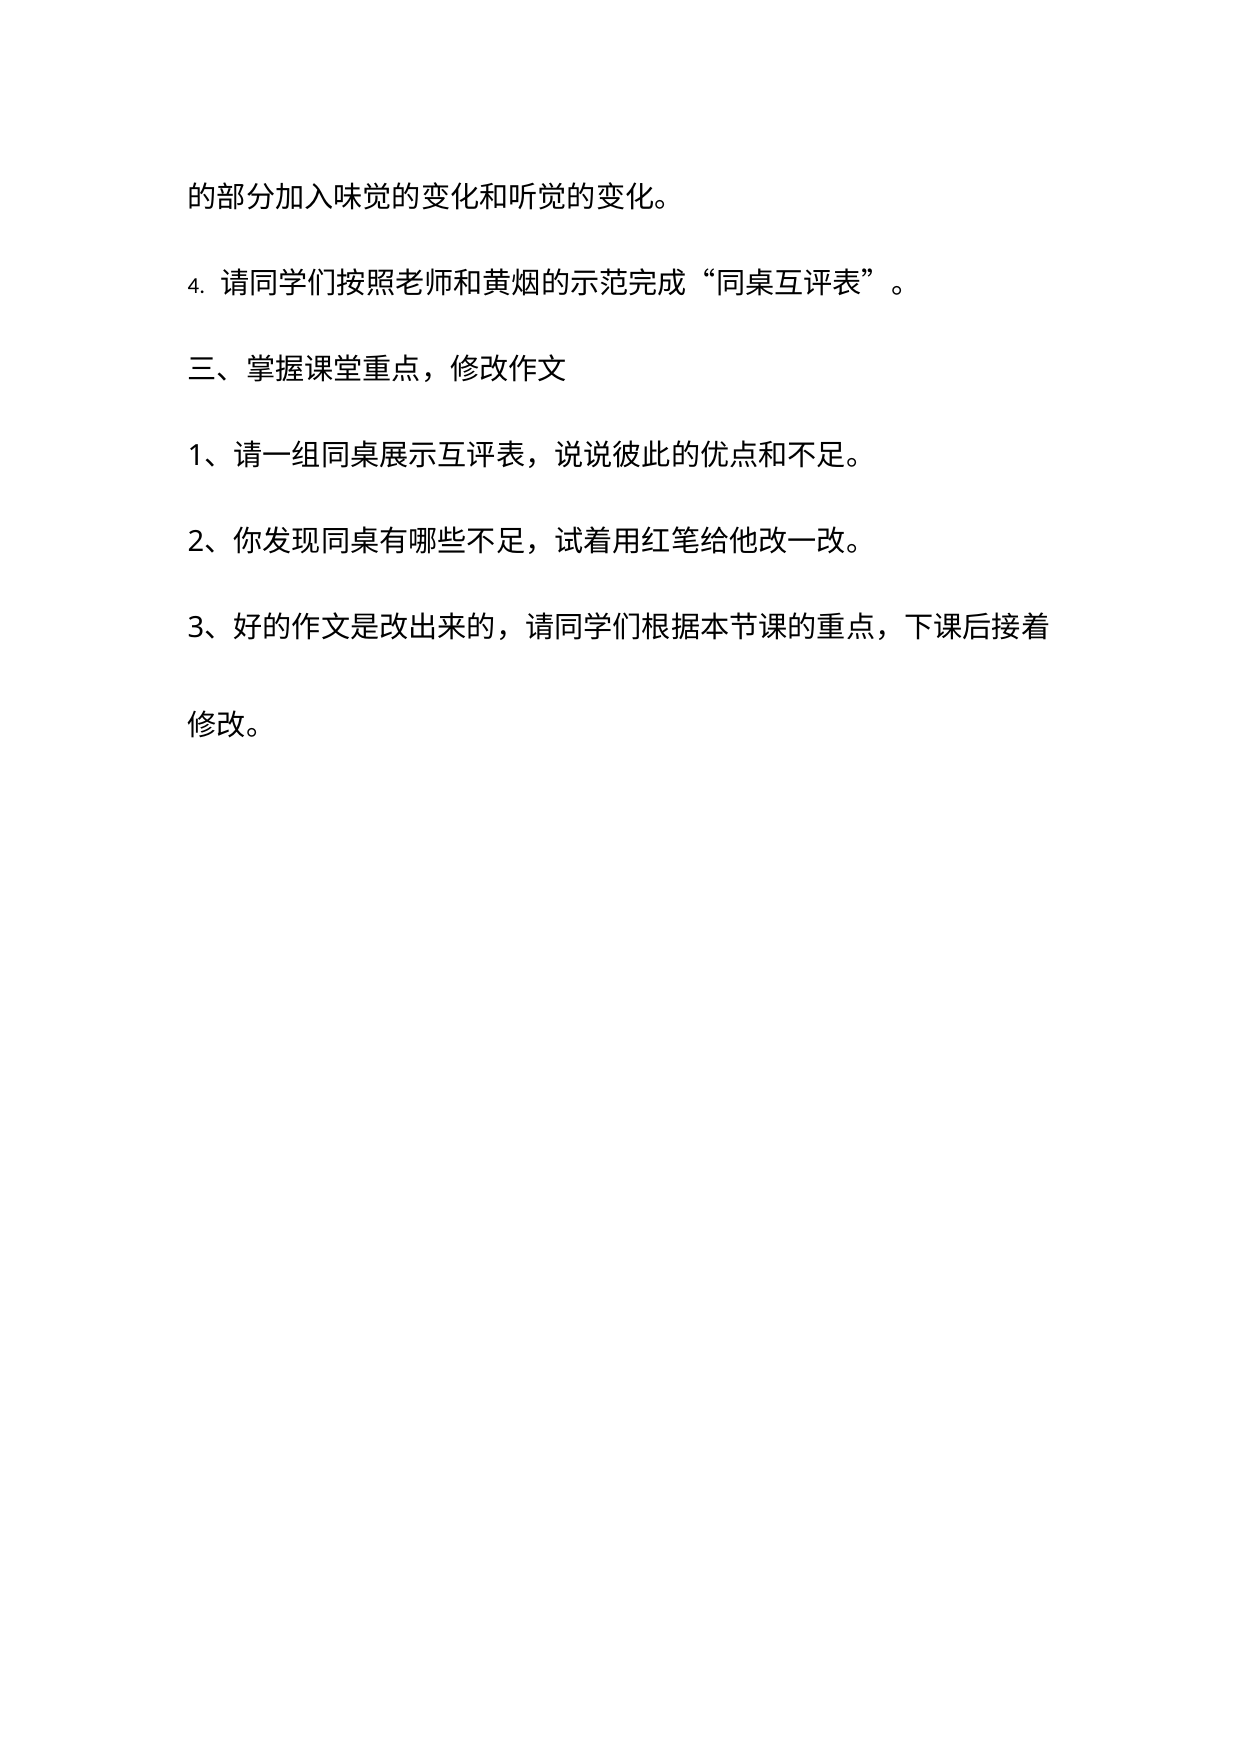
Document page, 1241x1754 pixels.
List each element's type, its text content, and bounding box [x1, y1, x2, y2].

list 请同学们按照老师和黄烟的示范完成“同桌互评表”。 [187, 248, 1053, 313]
list 1、请一组同桌展示互评表，说说彼此的优点和不足。 [187, 420, 1053, 485]
list 3、好的作文是改出来的，请同学们根据本节课的重点，下课后接着修改。 [187, 593, 1053, 755]
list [187, 162, 1053, 227]
list 2、你发现同桌有哪些不足，试着用红笔给他改一改。 [187, 507, 1053, 572]
list 掌握课堂重点，修改作文 [187, 334, 1053, 399]
